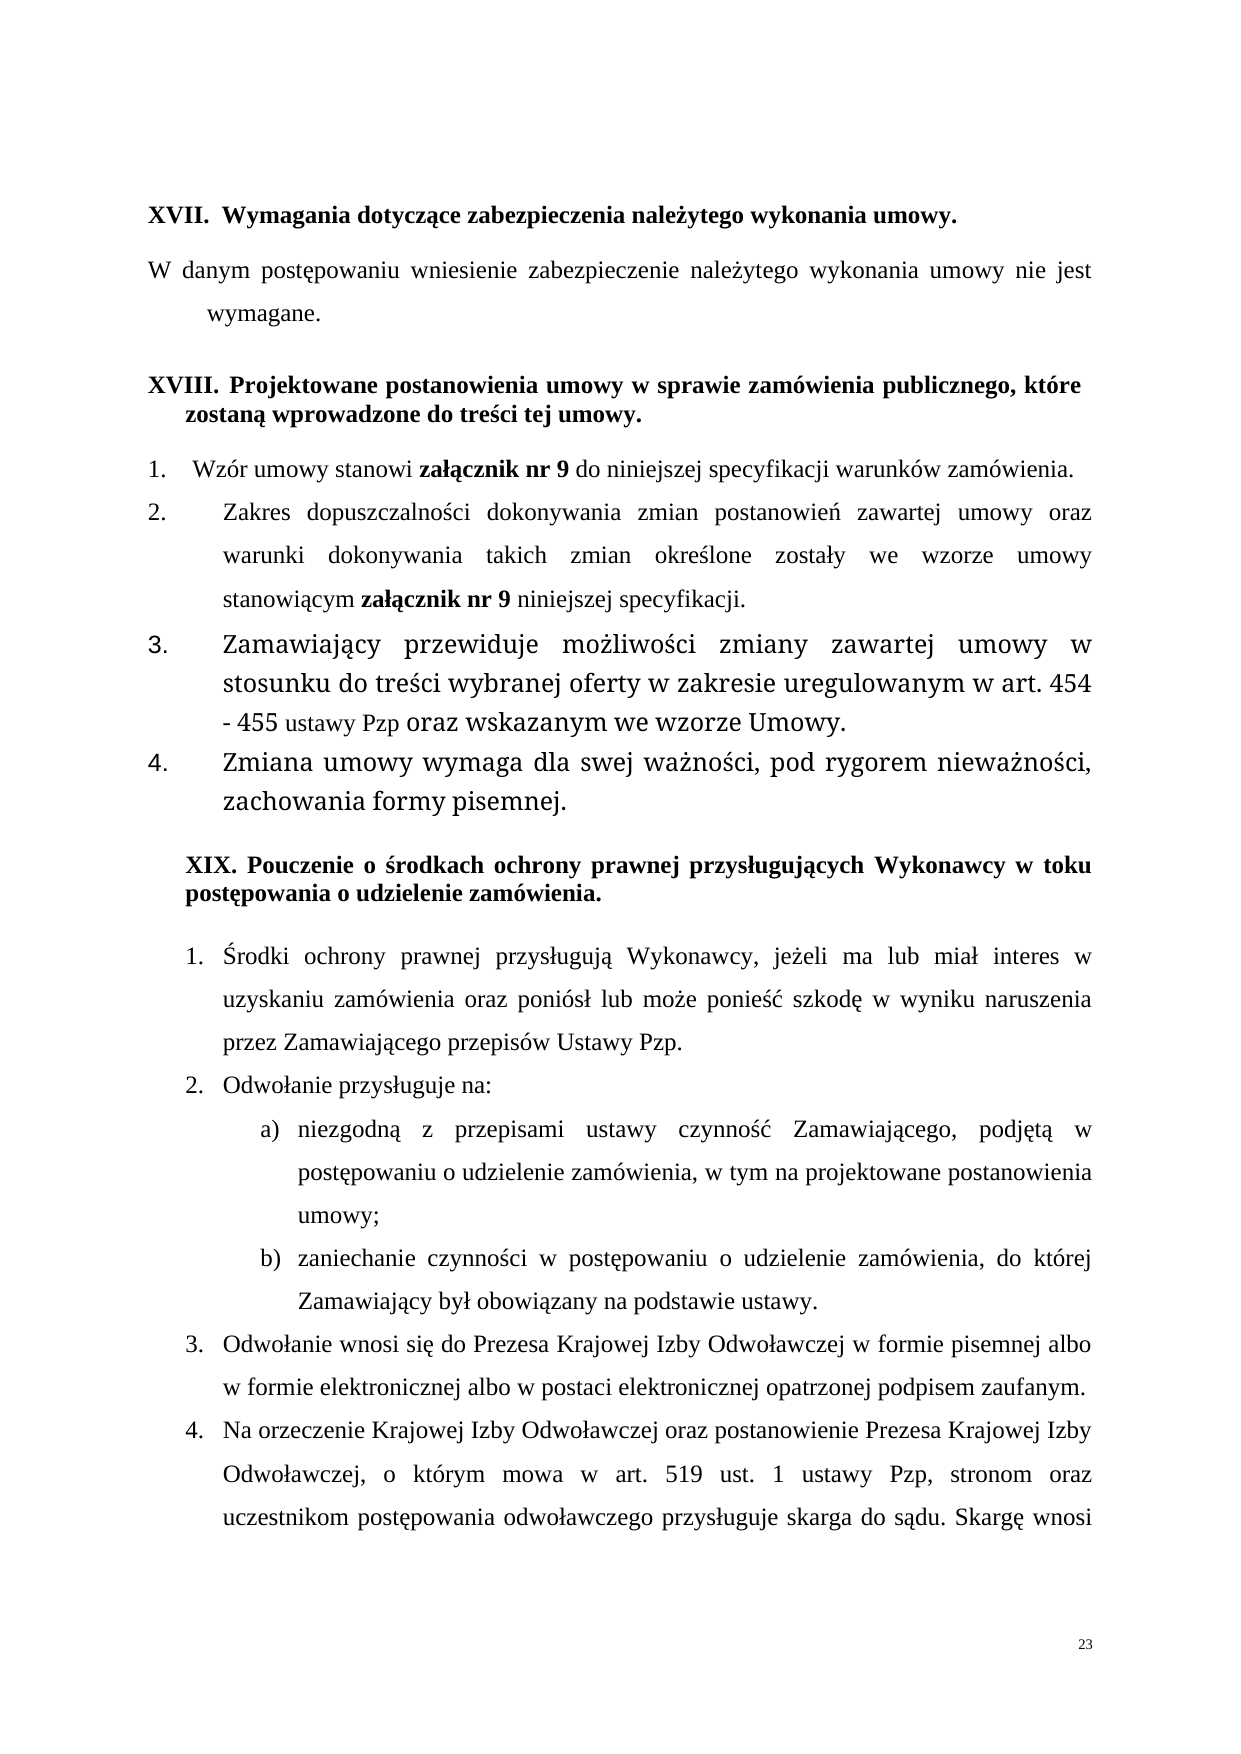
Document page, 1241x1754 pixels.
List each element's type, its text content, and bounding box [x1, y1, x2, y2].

list Zmiana umowy wymaga dla swej ważności, pod rygorem nieważności, zachowania formy pisemnej. [148, 744, 1093, 817]
list Zakres dopuszczalności dokonywania zmian postanowień zawartej umowy oraz warunki dokonywania takich zmian określone zostały we wzorze umowy stanowiącym załącznik nr 9 niniejszej specyfikacji. [148, 497, 1093, 612]
list Odwołanie wnosi się do Prezesa Krajowej Izby Odwoławczej w formie pisemnej albo w formie elektronicznej albo w postaci elektronicznej opatrzonej podpisem zaufanym. [185, 1329, 1093, 1401]
list XIX. Pouczenie o środkach ochrony prawnej przysługujących Wykonawcy w toku postępowania o udzielenie zamówienia. [185, 851, 1093, 907]
list Zamawiający przewiduje możliwości zmiany zawartej umowy w stosunku do treści wybranej oferty w zakresie uregulowanym w art. 454 - 455 ustawy Pzp oraz wskazanym we wzorze Umowy. [148, 627, 1093, 739]
list niezgodną z przepisami ustawy czynność Zamawiającego, podjętą w postępowaniu o udzielenie zamówienia, w tym na projektowane postanowienia umowy; [260, 1114, 1093, 1229]
list Środki ochrony prawnej przysługują Wykonawcy, jeżeli ma lub miał interes w uzyskaniu zamówienia oraz poniósł lub może ponieść szkodę w wyniku naruszenia przez Zamawiającego przepisów Ustawy Pzp. [185, 941, 1093, 1056]
list Odwołanie przysługuje na: [185, 1071, 1093, 1099]
list zaniechanie czynności w postępowaniu o udzielenie zamówienia, do której Zamawiający był obowiązany na podstawie ustawy. [260, 1243, 1093, 1315]
text W danym postępowaniu wniesienie zabezpieczenie należytego wykonania umowy nie jest wymagane. [148, 255, 1093, 327]
list Wzór umowy stanowi załącznik nr 9 do niniejszej specyfikacji warunków zamówienia. [148, 454, 1093, 483]
list Wymagania dotyczące zabezpieczenia należytego wykonania umowy. [148, 200, 1093, 229]
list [185, 1416, 1093, 1531]
list Projektowane postanowienia umowy w sprawie zamówienia publicznego, które zostaną wprowadzone do treści tej umowy. [148, 370, 1082, 428]
